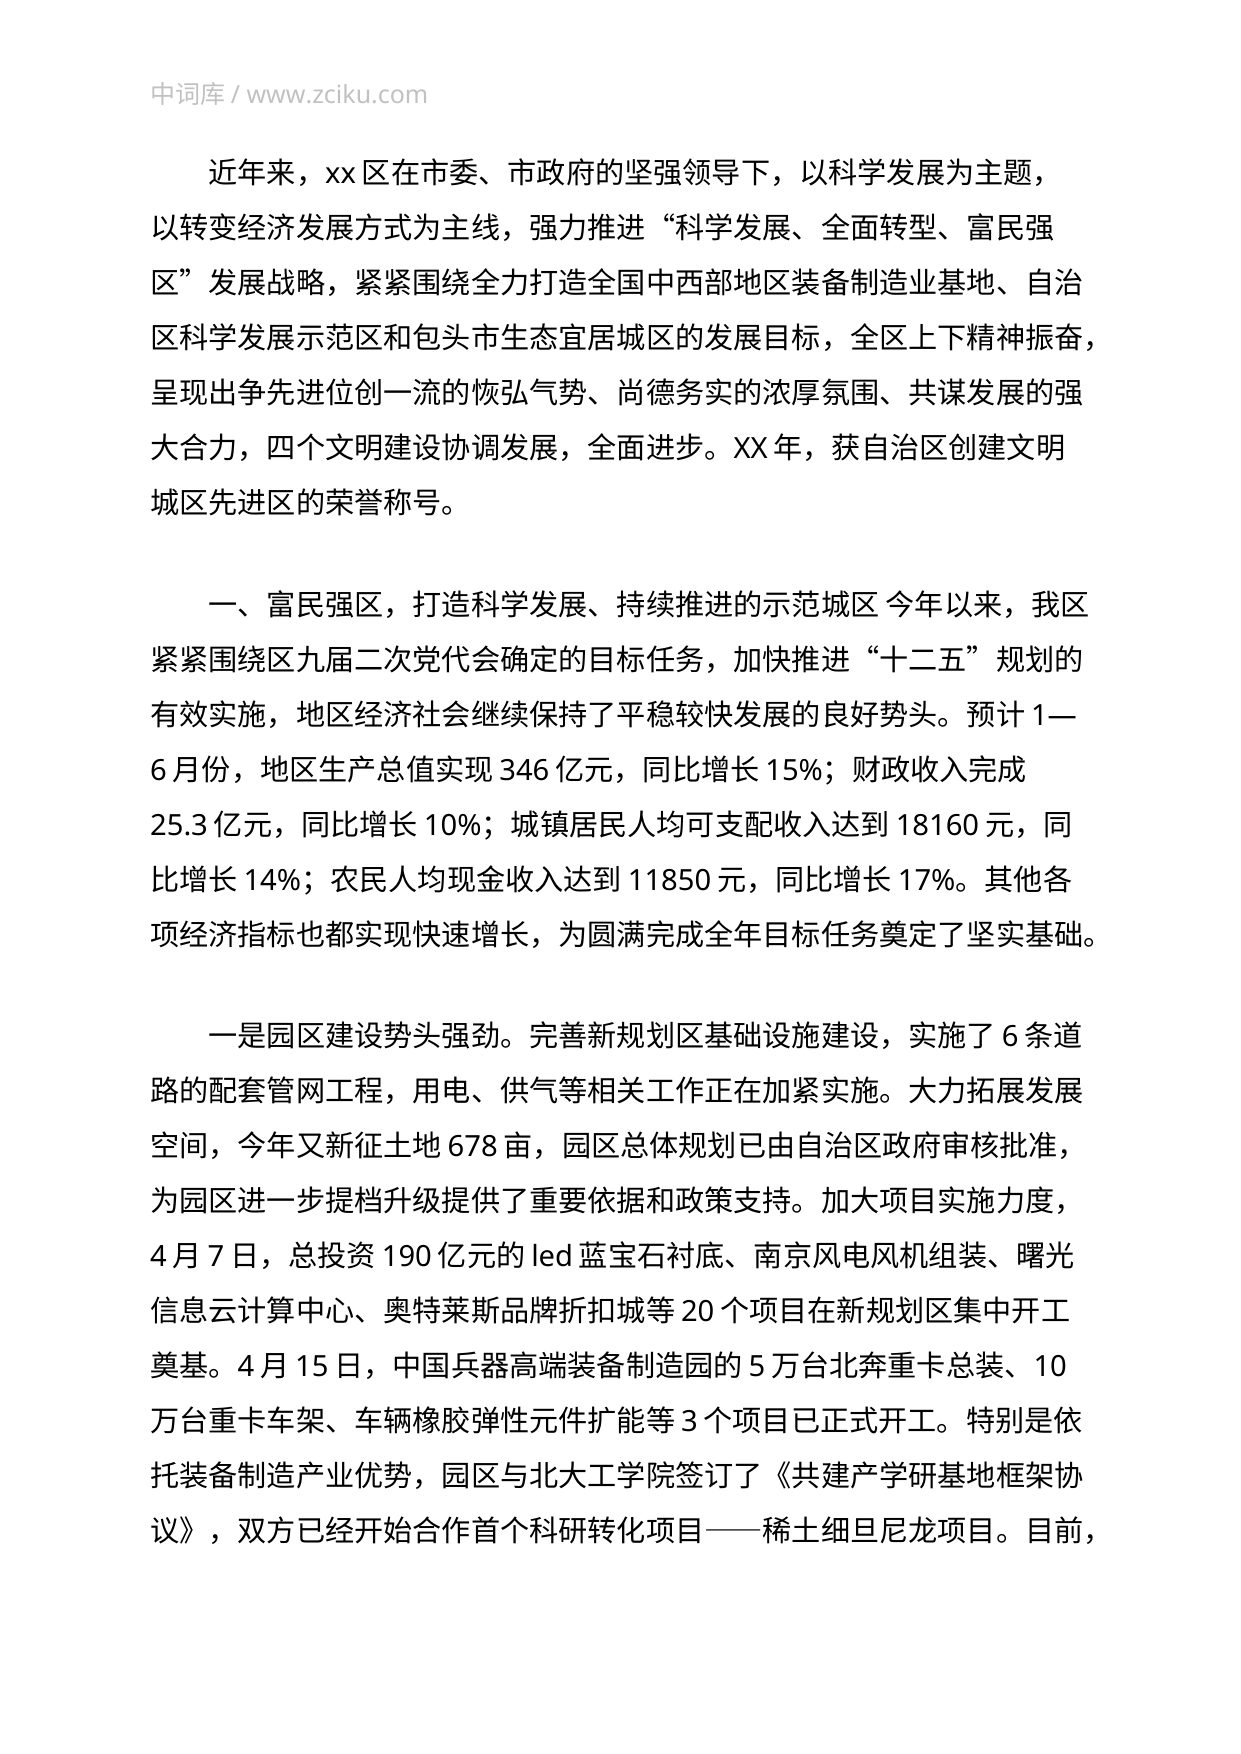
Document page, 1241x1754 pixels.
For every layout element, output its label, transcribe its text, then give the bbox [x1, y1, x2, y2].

text 近年来，xx区在市委、市政府的坚强领导下，以科学发展为主题，以转变经济发展方式为主线，强力推进“科学发展、全面转型、富民强区”发展战略，紧紧围绕全力打造全国中西部地区装备制造业基地、自治区科学发展示范区和包头市生态宜居城区的发展目标，全区上下精神振奋，呈现出争先进位创一流的恢弘气势、尚德务实的浓厚氛围、共谋发展的强大合力，四个文明建设协调发展，全面进步。XX年，获自治区创建文明城区先进区的荣誉称号。 [150, 150, 1090, 522]
text 一、富民强区，打造科学发展、持续推进的示范城区 今年以来，我区紧紧围绕区九届二次党代会确定的目标任务，加快推进“十二五”规划的有效实施，地区经济社会继续保持了平稳较快发展的良好势头。预计1—6月份，地区生产总值实现346亿元，同比增长15%；财政收入完成25.3亿元，同比增长10%；城镇居民人均可支配收入达到18160元，同比增长14%；农民人均现金收入达到11850元，同比增长17%。其他各项经济指标也都实现快速增长，为圆满完成全年目标任务奠定了坚实基础。 [150, 581, 1090, 953]
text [150, 1013, 1090, 1550]
